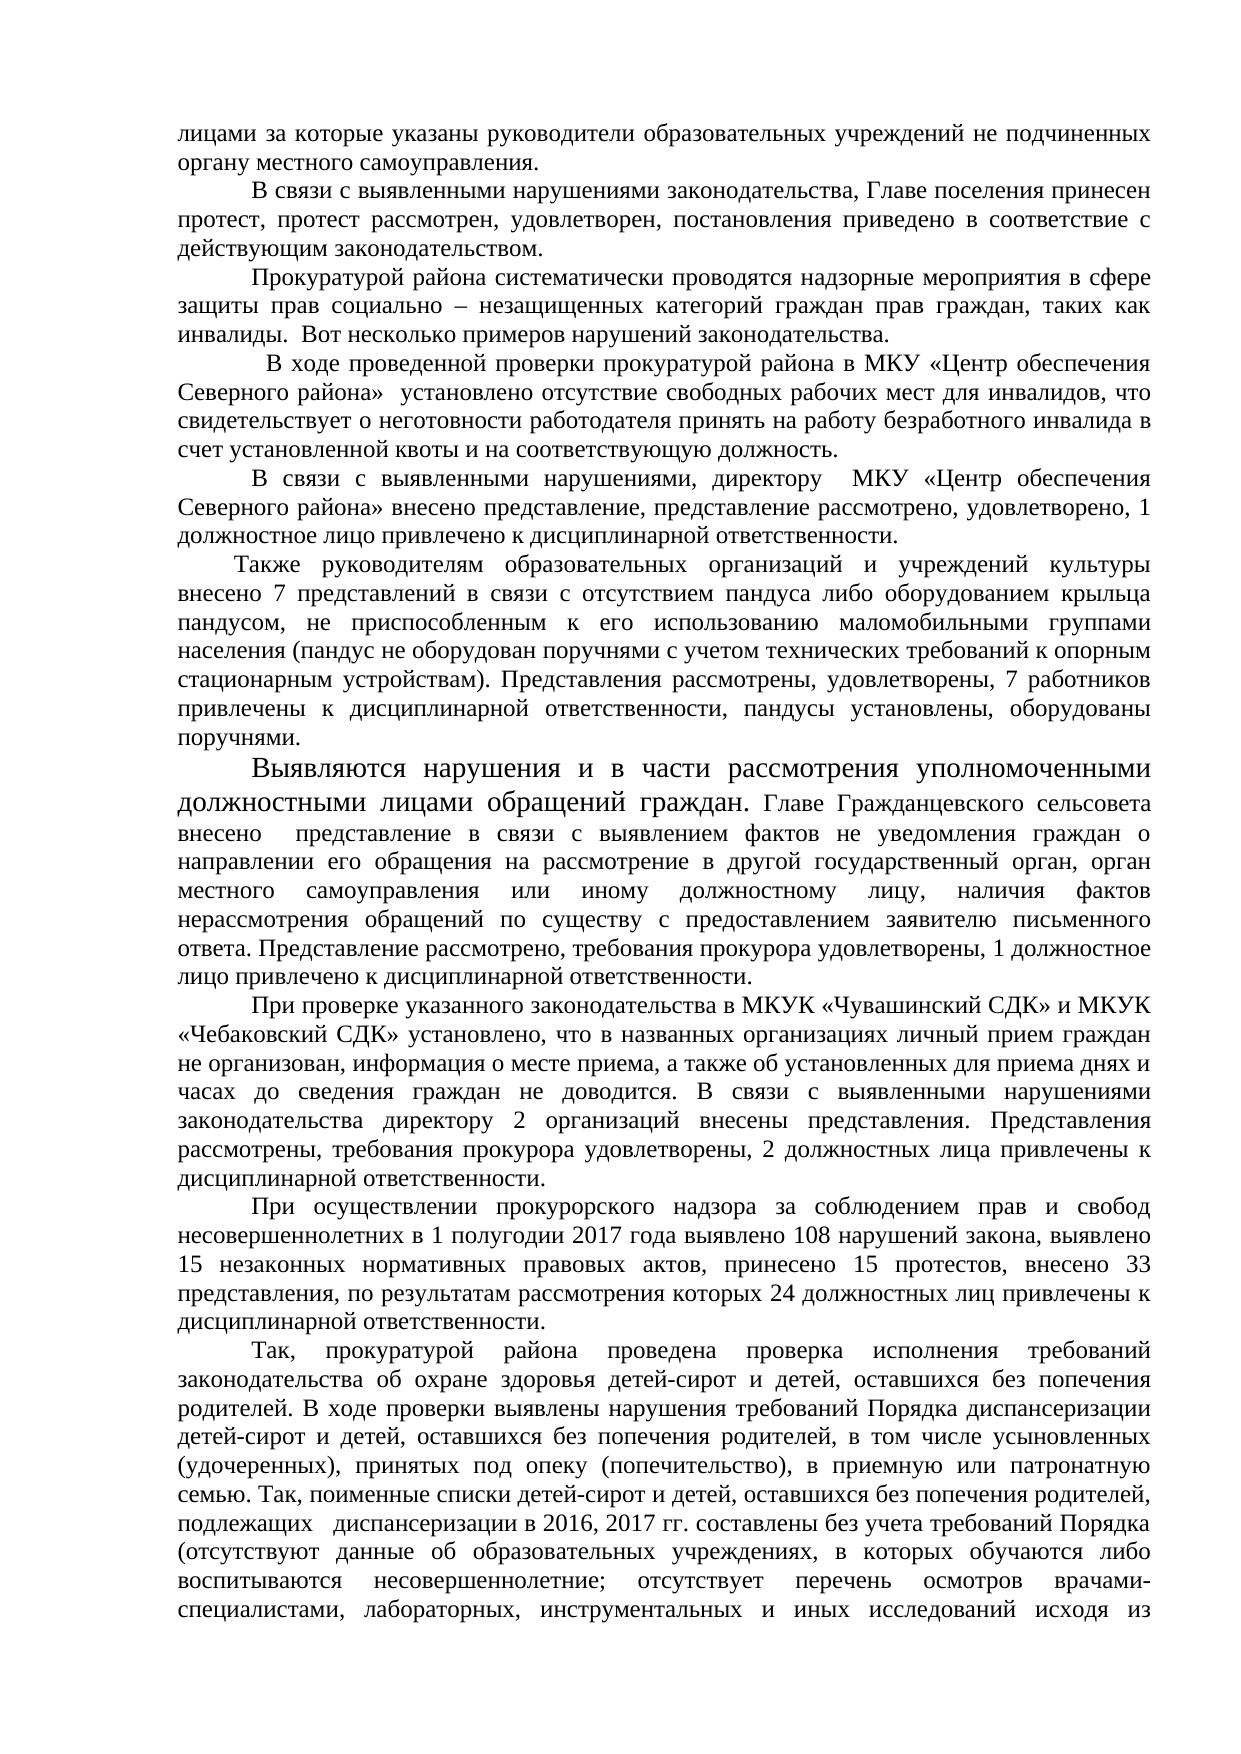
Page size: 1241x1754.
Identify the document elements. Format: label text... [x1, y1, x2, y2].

text Также руководителям образовательных организаций и учреждений культуры внесено 7 представлений в связи с отсутствием пандуса либо оборудованием крыльца пандусом, не приспособленным к его использованию маломобильными группами населения (пандус не оборудован поручнями с учетом технических требований к опорным стационарным устройствам). Представления рассмотрены, удовлетворены, 7 работников привлечены к дисциплинарной ответственности, пандусы установлены, оборудованы поручнями. [177, 549, 1152, 751]
text Прокуратурой района систематически проводятся надзорные мероприятия в сфере защиты прав социально – незащищенных категорий граждан прав граждан, таких как инвалиды. Вот несколько примеров нарушений законодательства. [177, 262, 1152, 348]
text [177, 1335, 1152, 1623]
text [177, 118, 1152, 176]
text При проверке указанного законодательства в МКУК «Чувашинский СДК» и МКУК «Чебаковский СДК» установлено, что в названных организациях личный прием граждан не организован, информация о месте приема, а также об установленных для приема днях и часах до сведения граждан не доводится. В связи с выявленными нарушениями законодательства директору 2 организаций внесены представления. Представления рассмотрены, требования прокурора удовлетворены, 2 должностных лица привлечены к дисциплинарной ответственности. [177, 990, 1152, 1191]
text В связи с выявленными нарушениями законодательства, Главе поселения принесен протест, протест рассмотрен, удовлетворен, постановления приведено в соответствие с действующим законодательством. [177, 176, 1152, 262]
text В связи с выявленными нарушениями, директору МКУ «Центр обеспечения Северного района» внесено представление, представление рассмотрено, удовлетворено, 1 должностное лицо привлечено к дисциплинарной ответственности. [177, 463, 1152, 549]
text Выявляются нарушения и в части рассмотрения уполномоченными должностными лицами обращений граждан. Главе Гражданцевского сельсовета внесено представление в связи с выявлением фактов не уведомления граждан о направлении его обращения на рассмотрение в другой государственный орган, орган местного самоуправления или иному должностному лицу, наличия фактов нерассмотрения обращений по существу с предоставлением заявителю письменного ответа. Представление рассмотрено, требования прокурора удовлетворены, 1 должностное лицо привлечено к дисциплинарной ответственности. [177, 751, 1152, 990]
text В ходе проведенной проверки прокуратурой района в МКУ «Центр обеспечения Северного района» установлено отсутствие свободных рабочих мест для инвалидов, что свидетельствует о неготовности работодателя принять на работу безработного инвалида в счет установленной квоты и на соответствующую должность. [177, 348, 1152, 463]
text При осуществлении прокурорского надзора за соблюдением прав и свобод несовершеннолетних в 1 полугодии 2017 года выявлено 108 нарушений закона, выявлено 15 незаконных нормативных правовых актов, принесено 15 протестов, внесено 33 представления, по результатам рассмотрения которых 24 должностных лиц привлечены к дисциплинарной ответственности. [177, 1191, 1152, 1335]
